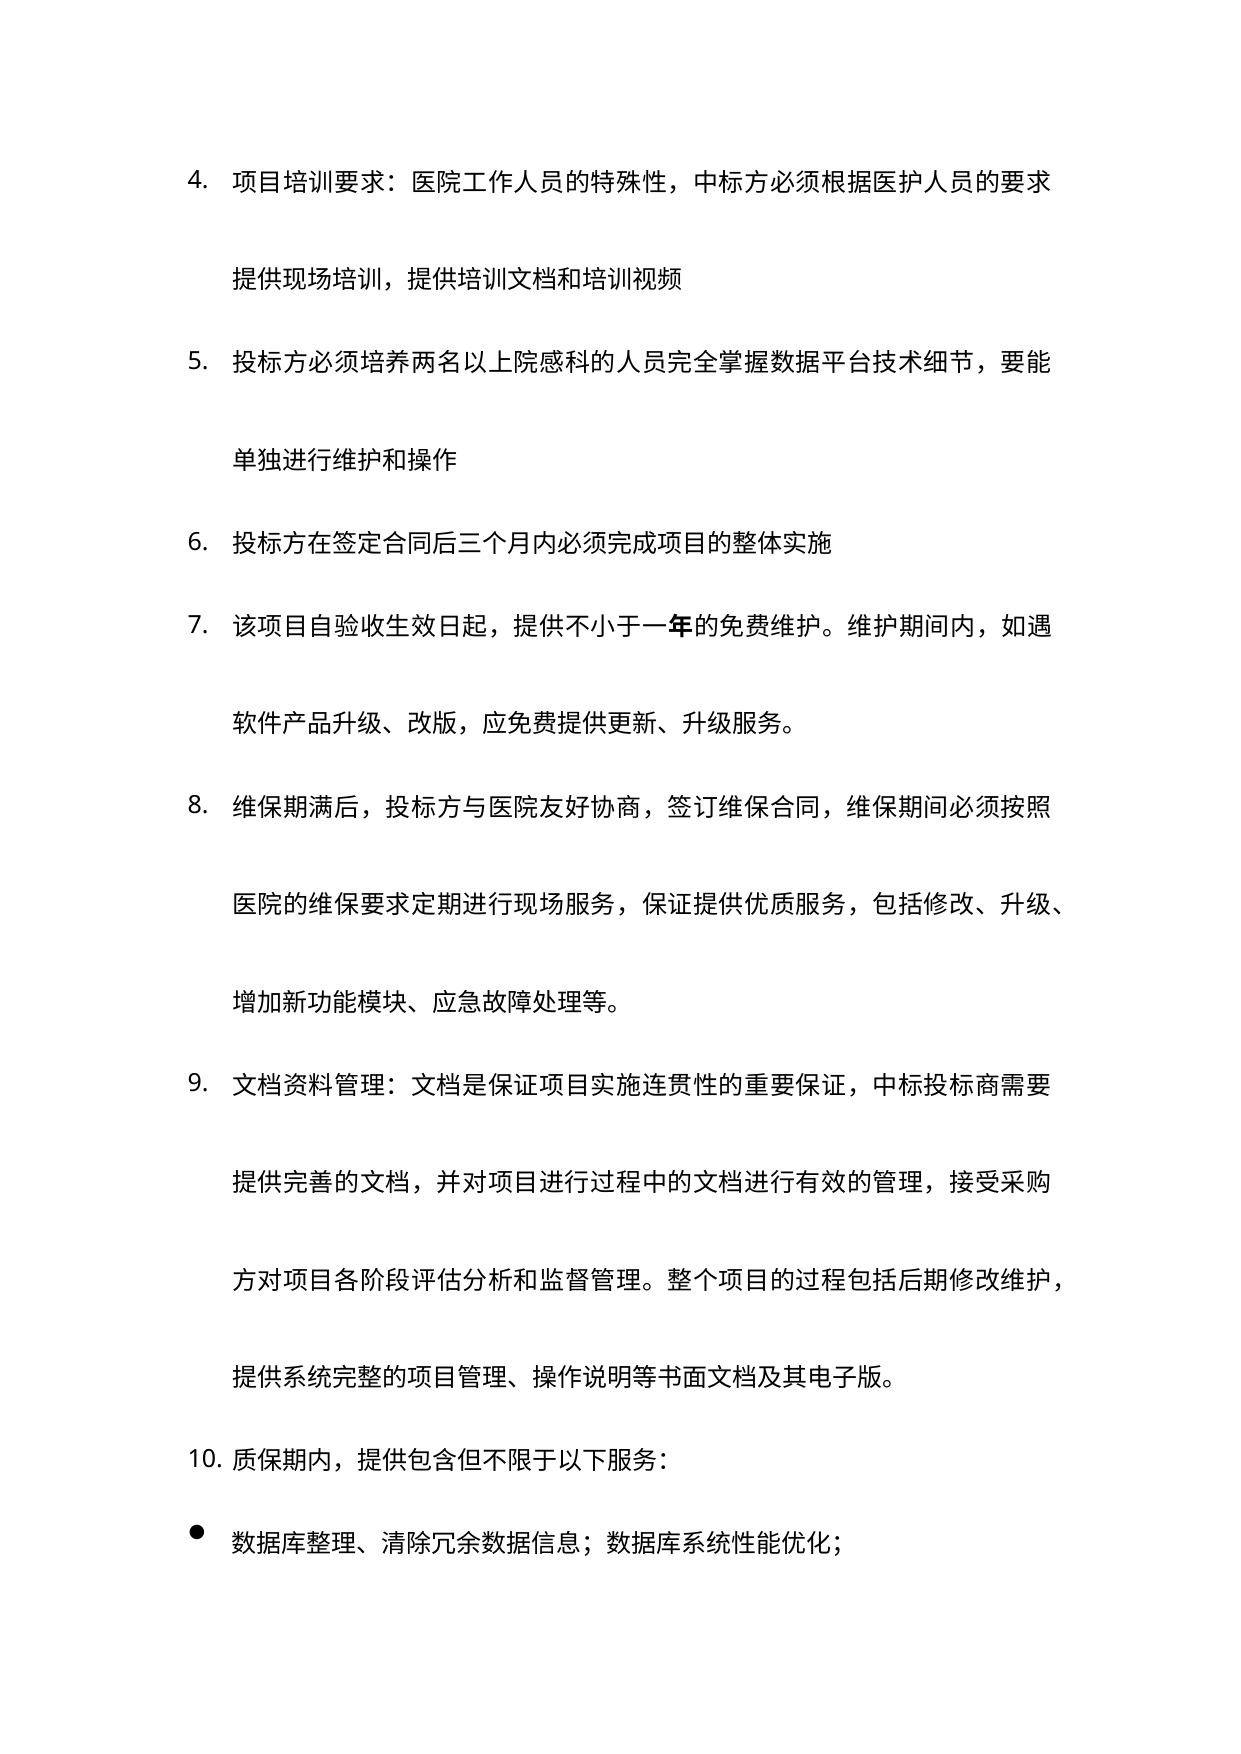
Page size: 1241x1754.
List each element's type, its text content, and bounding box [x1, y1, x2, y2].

list 投标方在签定合同后三个月内必须完成项目的整体实施 [187, 523, 1053, 588]
list 文档资料管理：文档是保证项目实施连贯性的重要保证，中标投标商需要提供完善的文档，并对项目进行过程中的文档进行有效的管理，接受采购方对项目各阶段评估分析和监督管理。整个项目的过程包括后期修改维护，提供系统完整的项目管理、操作说明等书面文档及其电子版。 [187, 1065, 1053, 1423]
list 项目培训要求：医院工作人员的特殊性，中标方必须根据医护人员的要求提供现场培训，提供培训文档和培训视频 [187, 162, 1053, 324]
list 数据库整理、清除冗余数据信息；数据库系统性能优化； [187, 1524, 1053, 1589]
list 质保期内，提供包含但不限于以下服务： [187, 1441, 1053, 1506]
list 投标方必须培养两名以上院感科的人员完全掌握数据平台技术细节，要能单独进行维护和操作 [187, 343, 1053, 505]
list 维保期满后，投标方与医院友好协商，签订维保合同，维保期间必须按照医院的维保要求定期进行现场服务，保证提供优质服务，包括修改、升级、增加新功能模块、应急故障处理等。 [187, 787, 1053, 1047]
list 该项目自验收生效日起，提供不小于一年的免费维护。维护期间内，如遇软件产品升级、改版，应免费提供更新、升级服务。 [187, 606, 1053, 769]
